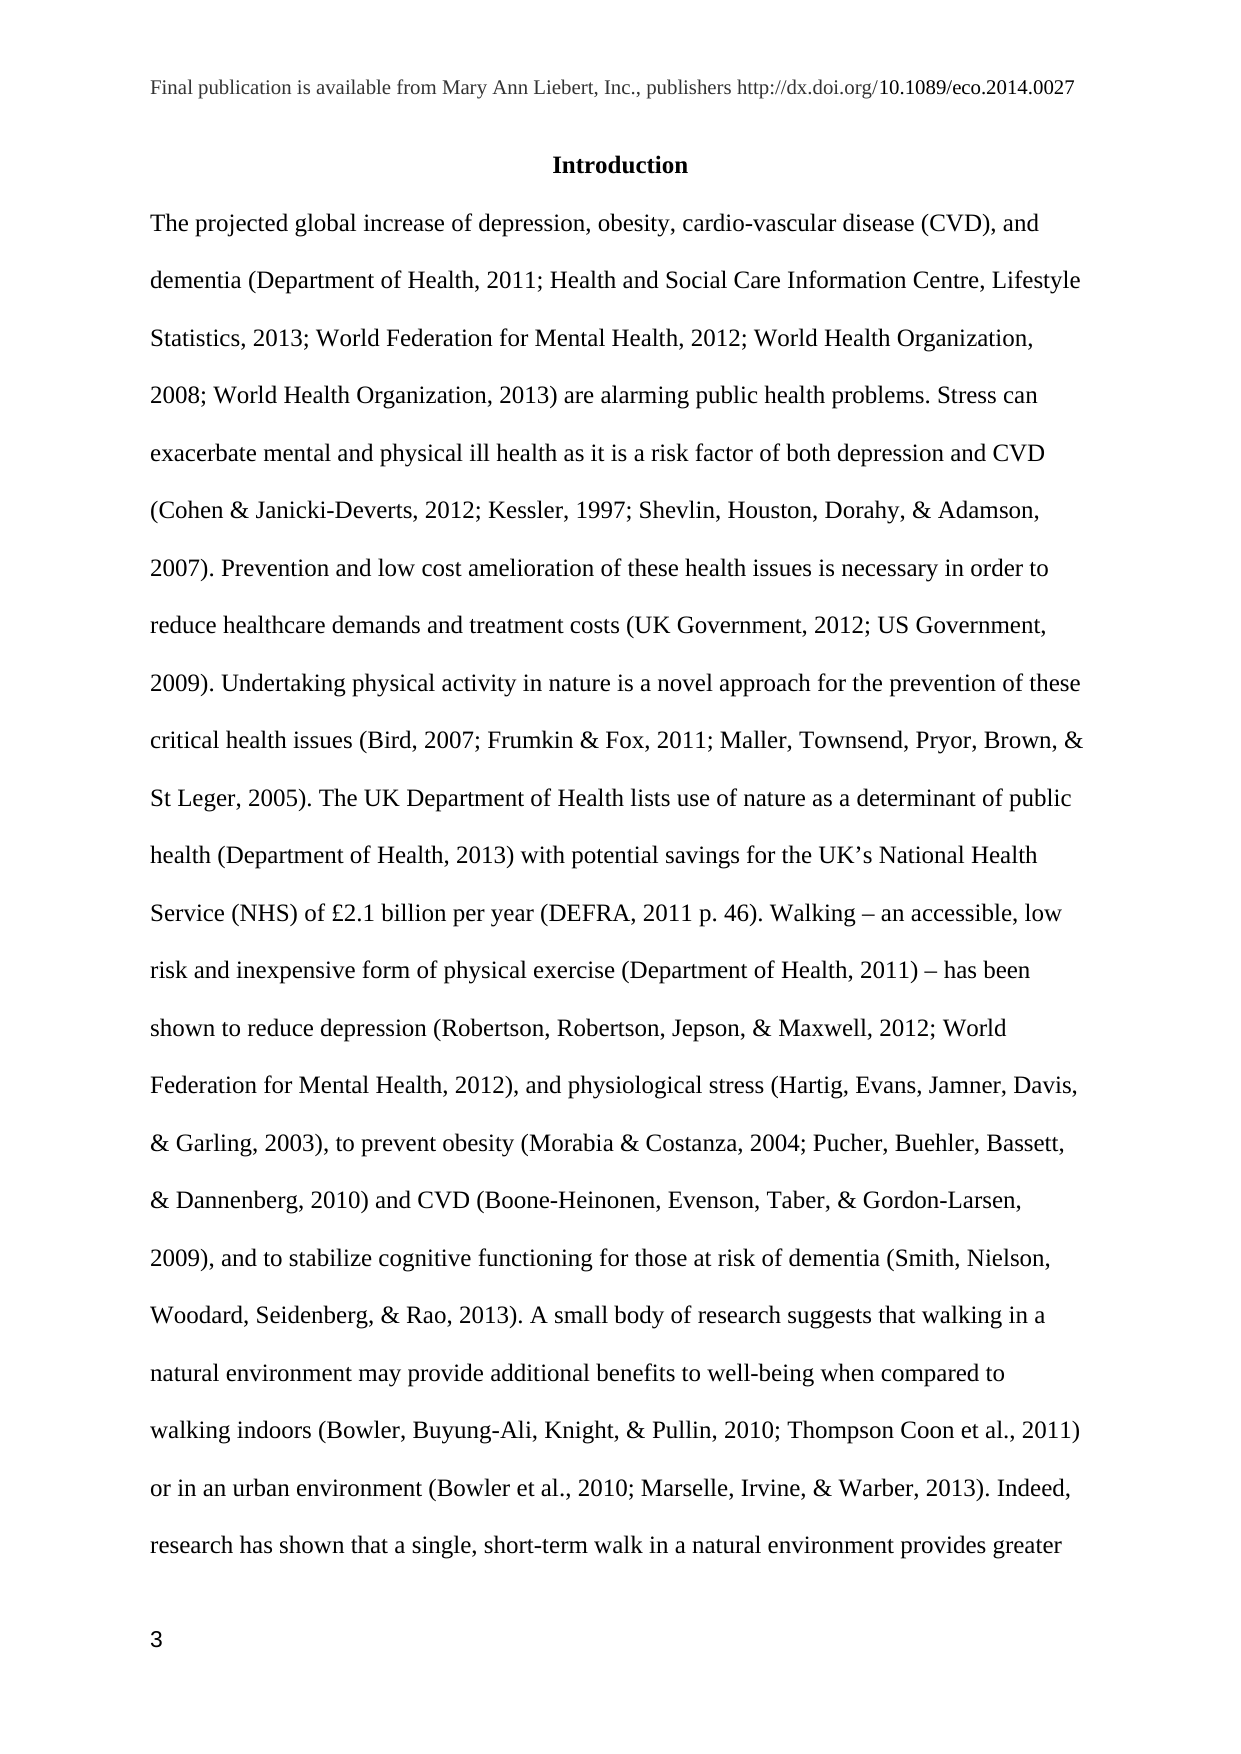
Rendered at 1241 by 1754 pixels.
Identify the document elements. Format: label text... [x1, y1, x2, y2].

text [150, 208, 1090, 1559]
text Introduction [150, 150, 1090, 179]
